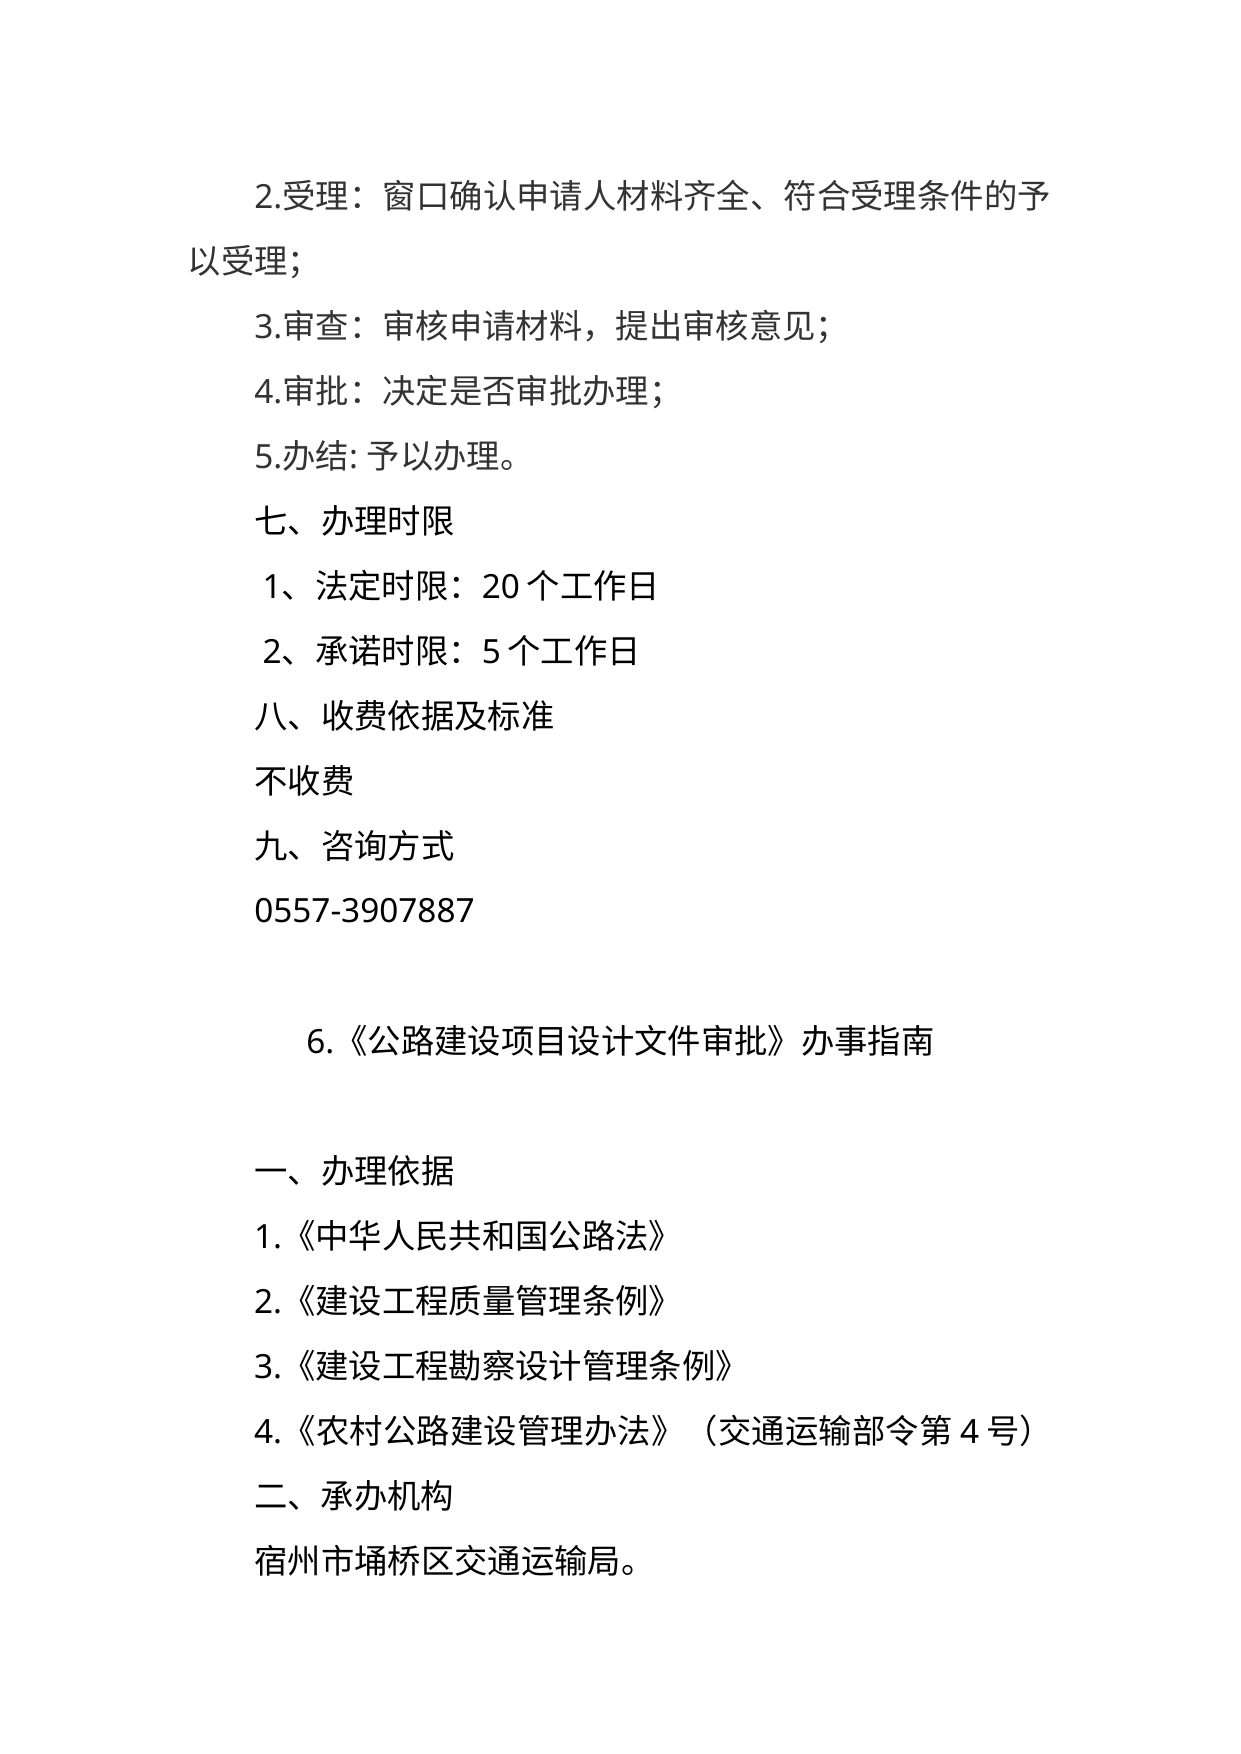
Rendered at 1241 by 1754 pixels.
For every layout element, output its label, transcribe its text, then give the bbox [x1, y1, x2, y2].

text 2、承诺时限：5个工作日 [187, 617, 1053, 682]
text 0557-3907887 [187, 877, 1053, 942]
text 八、收费依据及标准 [187, 682, 1053, 747]
text 1、法定时限：20个工作日 [187, 552, 1053, 617]
text 1.《中华人民共和国公路法》 [254, 1202, 1053, 1267]
text 4.审批：决定是否审批办理； [187, 357, 1053, 422]
text 3.《建设工程勘察设计管理条例》 [254, 1332, 1053, 1397]
text 4.《农村公路建设管理办法》（交通运输部令第4号）二、承办机构 [254, 1397, 1053, 1527]
text 九、咨询方式 [187, 812, 1053, 877]
text 宿州市埇桥区交通运输局。 [187, 1527, 1053, 1592]
text 2.《建设工程质量管理条例》 [254, 1267, 1053, 1332]
text 不收费 [187, 747, 1053, 812]
text 七、办理时限 [187, 487, 1053, 552]
text 6.《公路建设项目设计文件审批》办事指南 [187, 1007, 1053, 1072]
text 2.受理：窗口确认申请人材料齐全、符合受理条件的予以受理； [187, 162, 1053, 292]
text 5.办结: 予以办理。 [187, 422, 1053, 487]
text 一、办理依据 [187, 1137, 1053, 1202]
text 3.审查：审核申请材料，提出审核意见； [187, 292, 1053, 357]
